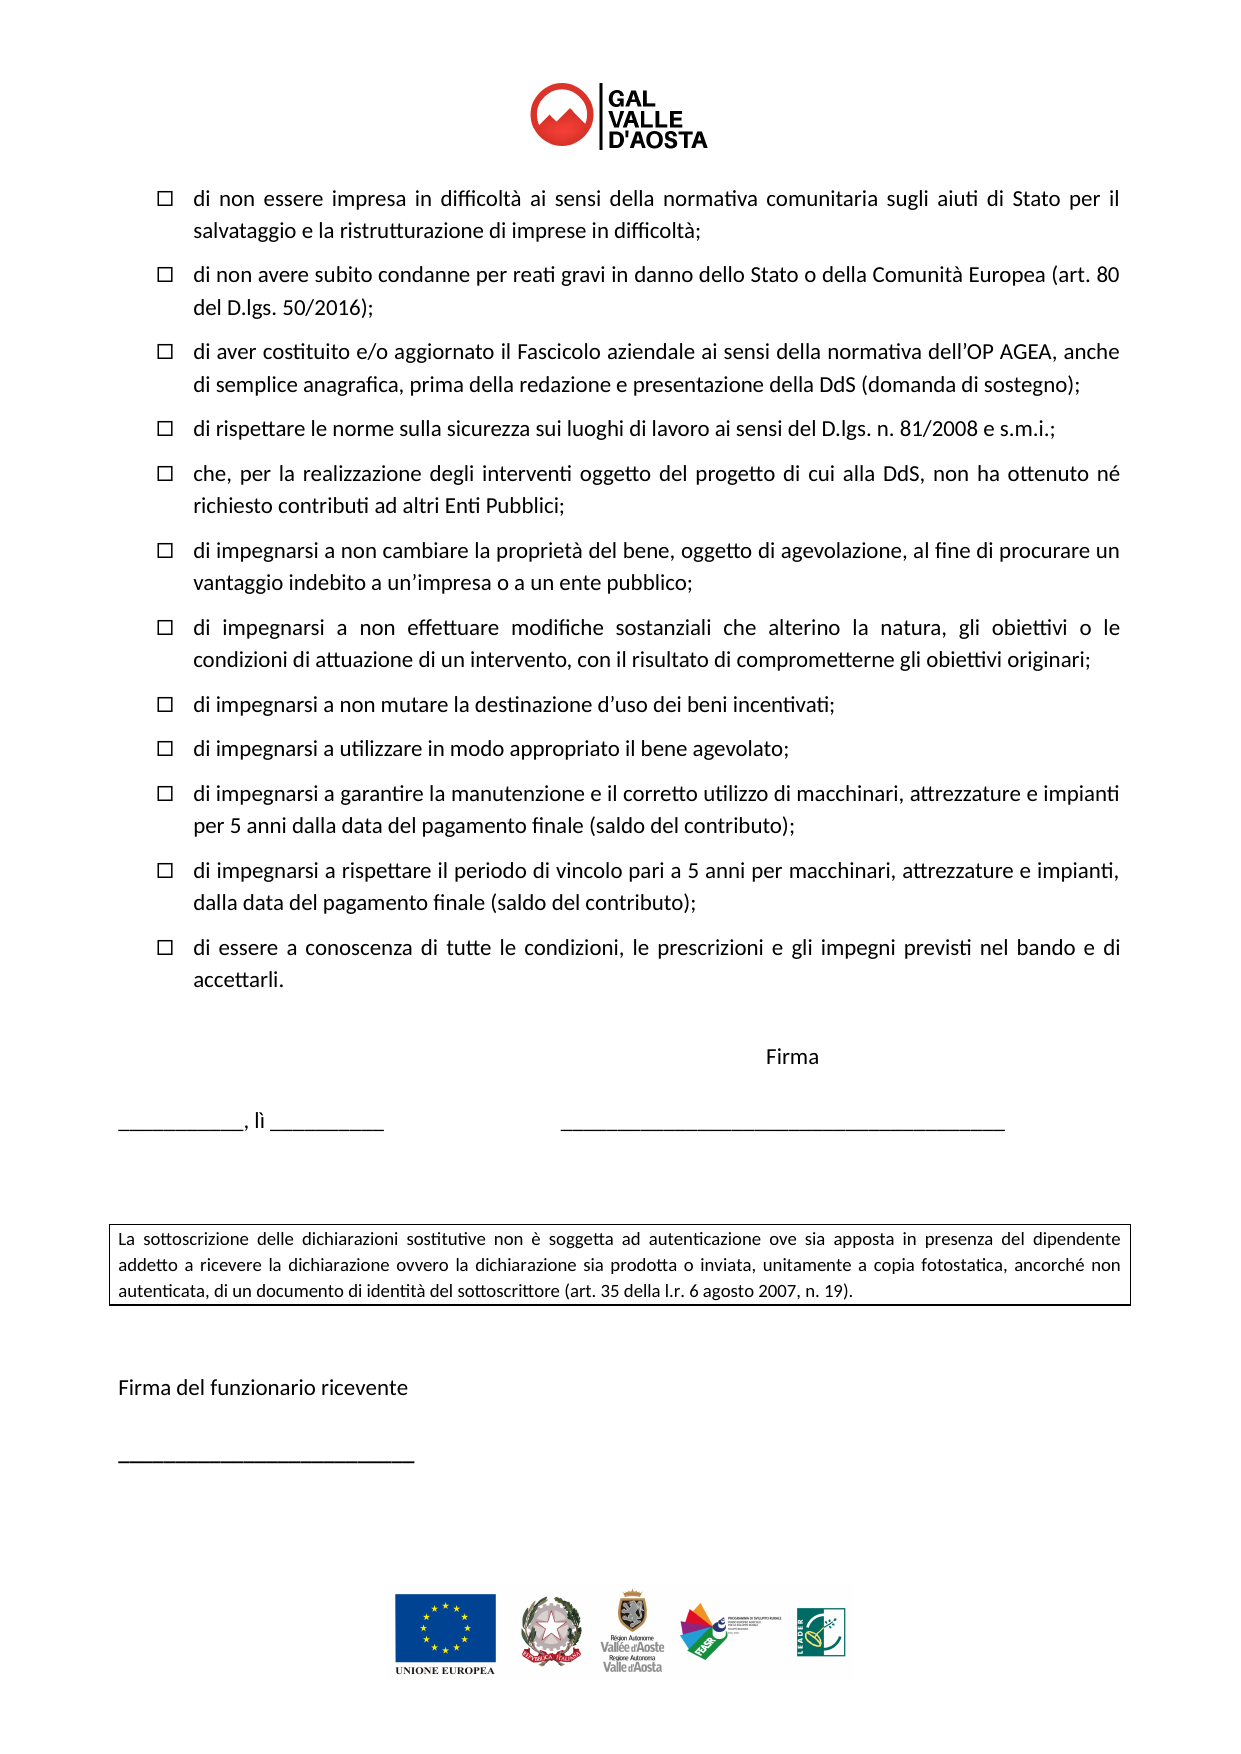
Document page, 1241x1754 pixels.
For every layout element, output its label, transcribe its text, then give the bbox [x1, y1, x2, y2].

text Firma del funzionario ricevente [118, 1373, 1122, 1401]
list di aver costituito e/o aggiornato il Fascicolo aziendale ai sensi della normativa dell’OP AGEA, anche di semplice anagrafica, prima della redazione e presentazione della DdS (domanda di sostegno); [156, 337, 1122, 398]
picture [528, 73, 712, 156]
list di impegnarsi a non cambiare la proprietà del bene, oggetto di agevolazione, al fine di procurare un vantaggio indebito a un’impresa o a un ente pubblico; [156, 536, 1122, 596]
text La sottoscrizione delle dichiarazioni sostitutive non è soggetta ad autenticazione ove sia apposta in presenza del dipendente addetto a ricevere la dichiarazione ovvero la dichiarazione sia prodotta o inviata, unitamente a copia fotostatica, ancorché non autenticata, di un documento di identità del sottoscrittore (art. 35 della l.r. 6 agosto 2007, n. 19). [110, 1225, 1130, 1304]
list di essere a conoscenza di tutte le condizioni, le prescrizioni e gli impegni previsti nel bando e di accettarli. [156, 933, 1122, 993]
list che, per la realizzazione degli interventi oggetto del progetto di cui alla DdS, non ha ottenuto né richiesto contributi ad altri Enti Pubblici; [156, 459, 1122, 519]
list di impegnarsi a non mutare la destinazione d’uso dei beni incentivati; [156, 690, 1122, 718]
list di impegnarsi a garantire la manutenzione e il corretto utilizzo di macchinari, attrezzature e impianti per 5 anni dalla data del pagamento finale (saldo del contributo); [156, 779, 1122, 839]
list di non avere subito condanne per reati gravi in danno dello Stato o della Comunità Europea (art. 80 del D.lgs. 50/2016); [156, 261, 1122, 321]
list di impegnarsi a non effettuare modifiche sostanziali che alterino la natura, gli obiettivi o le condizioni di attuazione di un intervento, con il risultato di comprometterne gli obiettivi originari; [156, 613, 1122, 673]
text ___________, lì __________ _______________________________________ [118, 1106, 1122, 1134]
list di impegnarsi a rispettare il periodo di vincolo pari a 5 anni per macchinari, attrezzature e impianti, dalla data del pagamento finale (saldo del contributo); [156, 856, 1122, 916]
list di impegnarsi a utilizzare in modo appropriato il bene agevolato; [156, 734, 1122, 762]
list di non essere impresa in difficoltà ai sensi della normativa comunitaria sugli aiuti di Stato per il salvataggio e la ristrutturazione di imprese in difficoltà; [156, 184, 1122, 244]
text __________________________ [118, 1438, 1122, 1466]
list di rispettare le norme sulla sicurezza sui luoghi di lavoro ai sensi del D.lgs. n. 81/2008 e s.m.i.; [156, 414, 1122, 442]
picture [387, 1584, 853, 1681]
text Firma [118, 1042, 1122, 1070]
